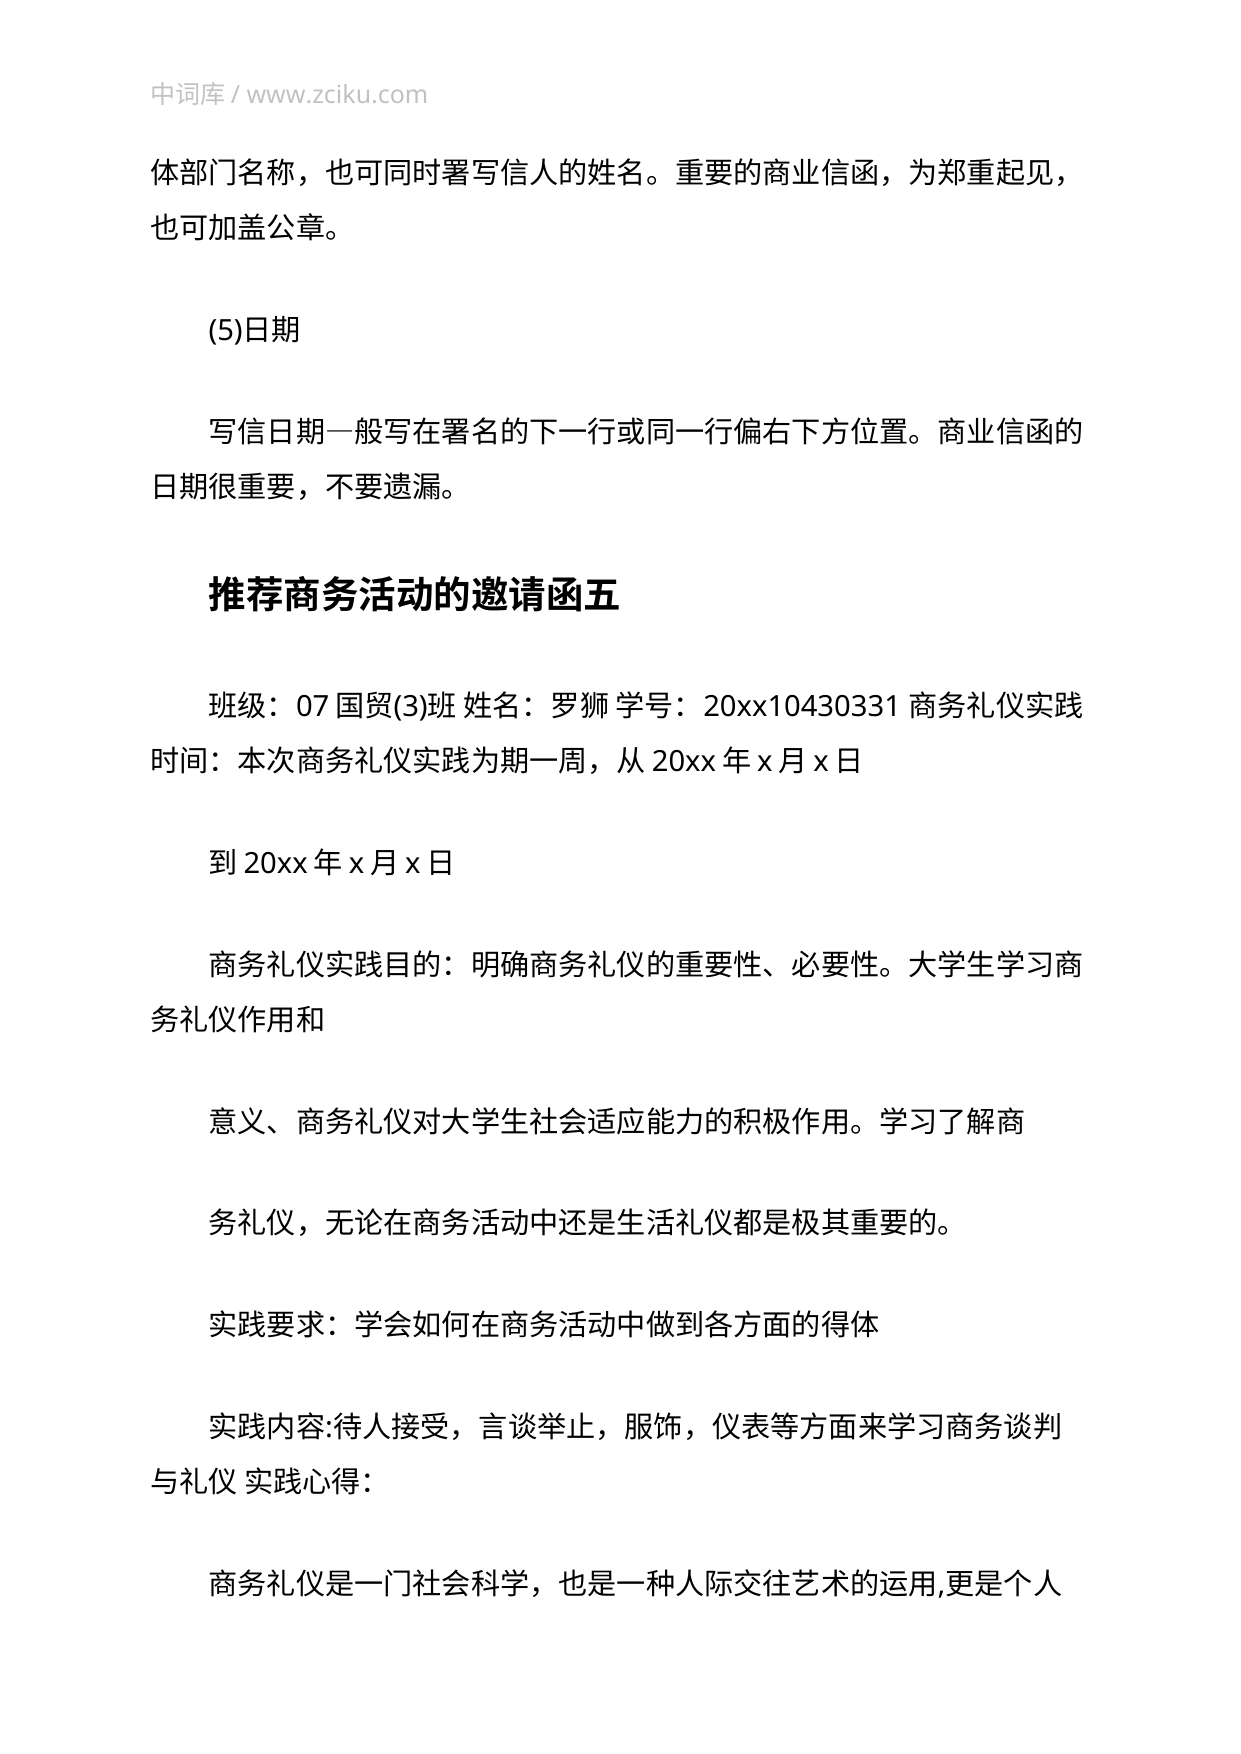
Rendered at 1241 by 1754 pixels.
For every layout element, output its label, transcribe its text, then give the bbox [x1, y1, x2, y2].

text 实践要求：学会如何在商务活动中做到各方面的得体 [150, 1302, 1090, 1344]
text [150, 1560, 1090, 1603]
text 写信日期—般写在署名的下一行或同一行偏右下方位置。商业信函的日期很重要，不要遗漏。 [150, 409, 1090, 506]
text 务礼仪，无论在商务活动中还是生活礼仪都是极其重要的。 [150, 1200, 1090, 1242]
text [150, 150, 1090, 247]
text 到20xx年x月x日 [150, 840, 1090, 882]
text 商务礼仪实践目的：明确商务礼仪的重要性、必要性。大学生学习商务礼仪作用和 [150, 942, 1090, 1039]
text (5)日期 [150, 307, 1090, 349]
text 推荐商务活动的邀请函五 [150, 565, 1090, 619]
text 实践内容:待人接受，言谈举止，服饰，仪表等方面来学习商务谈判与礼仪 实践心得： [150, 1404, 1090, 1501]
text 班级：07国贸(3)班 姓名：罗狮 学号：20xx10430331 商务礼仪实践时间：本次商务礼仪实践为期一周，从20xx年x月x日 [150, 683, 1090, 780]
text 意义、商务礼仪对大学生社会适应能力的积极作用。学习了解商 [150, 1098, 1090, 1141]
